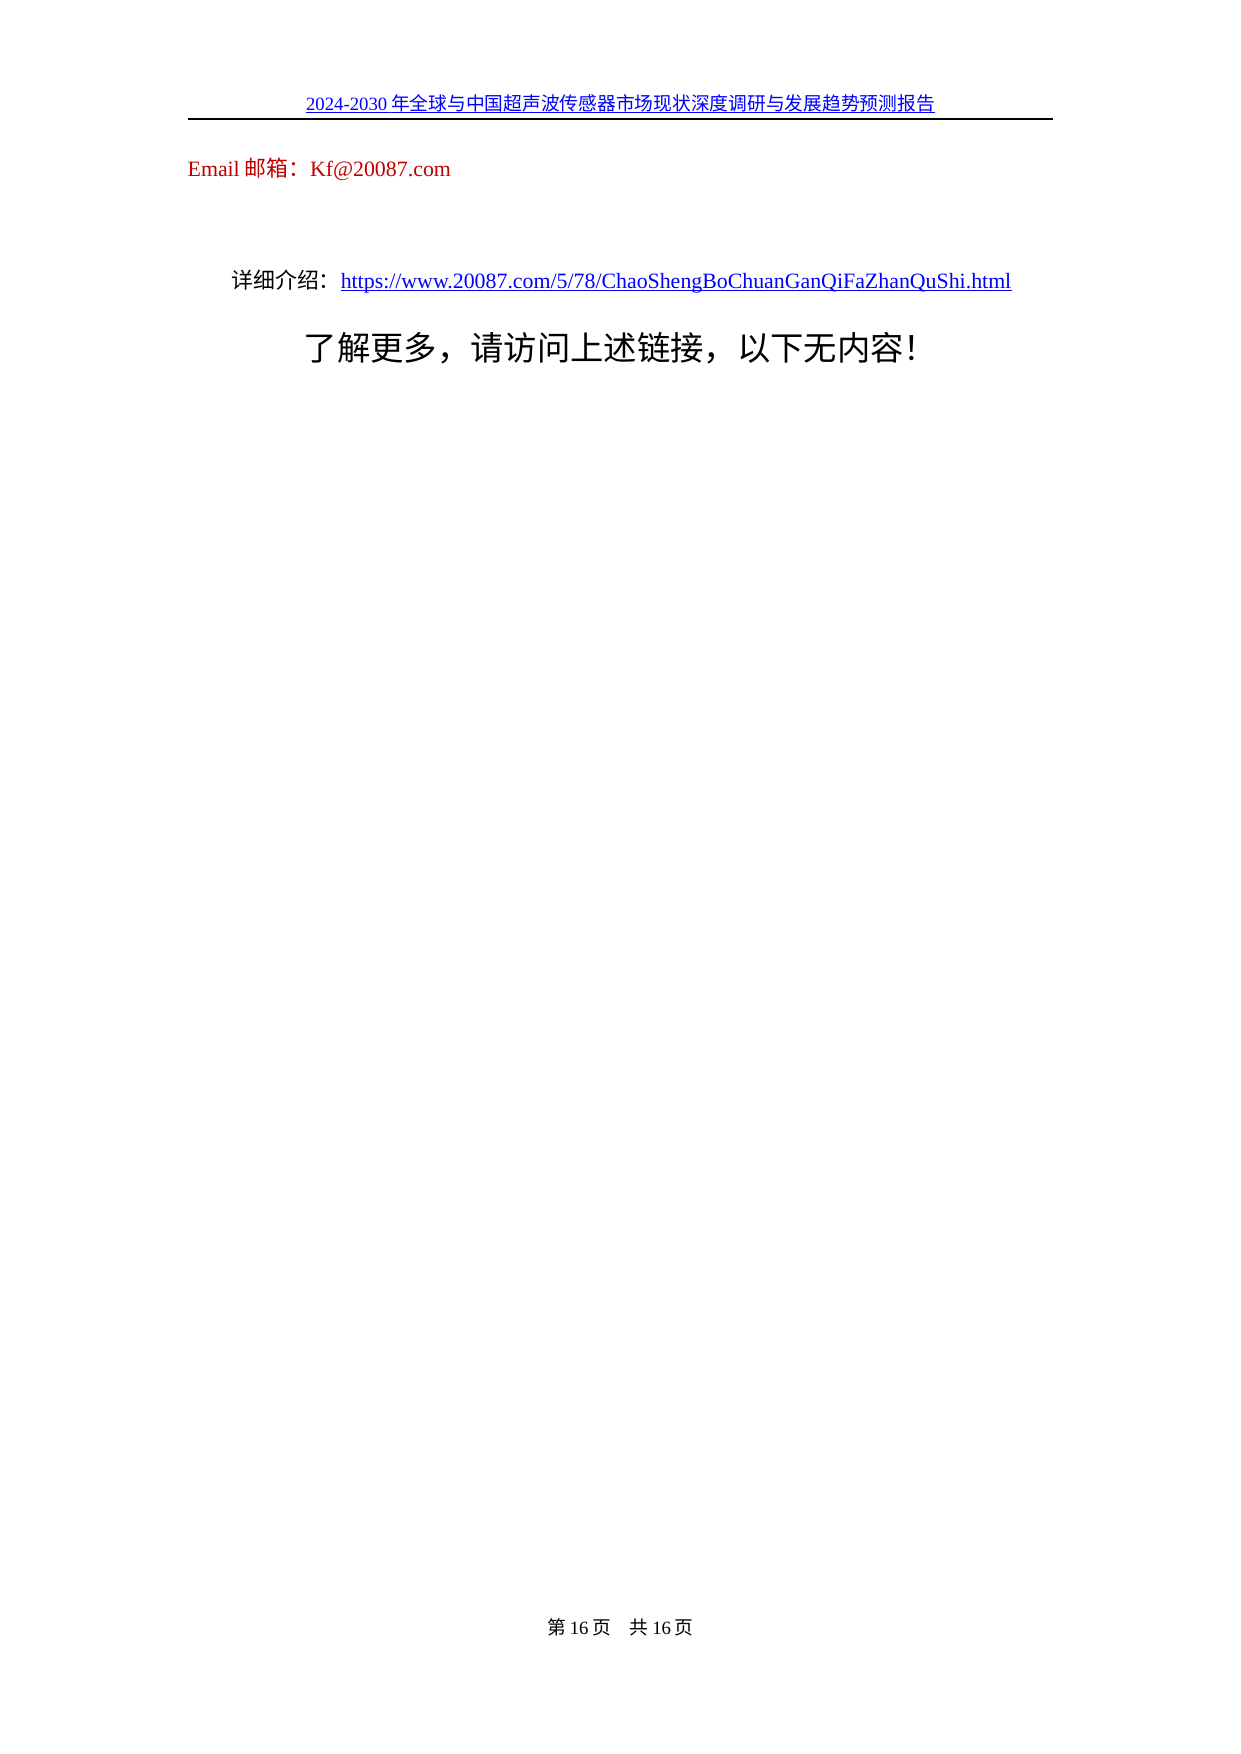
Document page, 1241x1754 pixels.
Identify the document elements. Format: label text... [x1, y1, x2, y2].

text Email邮箱：Kf@20087.com [187, 150, 1053, 183]
title 了解更多，请访问上述链接，以下无内容！ [187, 313, 1053, 378]
text 详细介绍：https://www.20087.com/5/78/ChaoShengBoChuanGanQiFaZhanQuShi.html [187, 263, 1053, 296]
